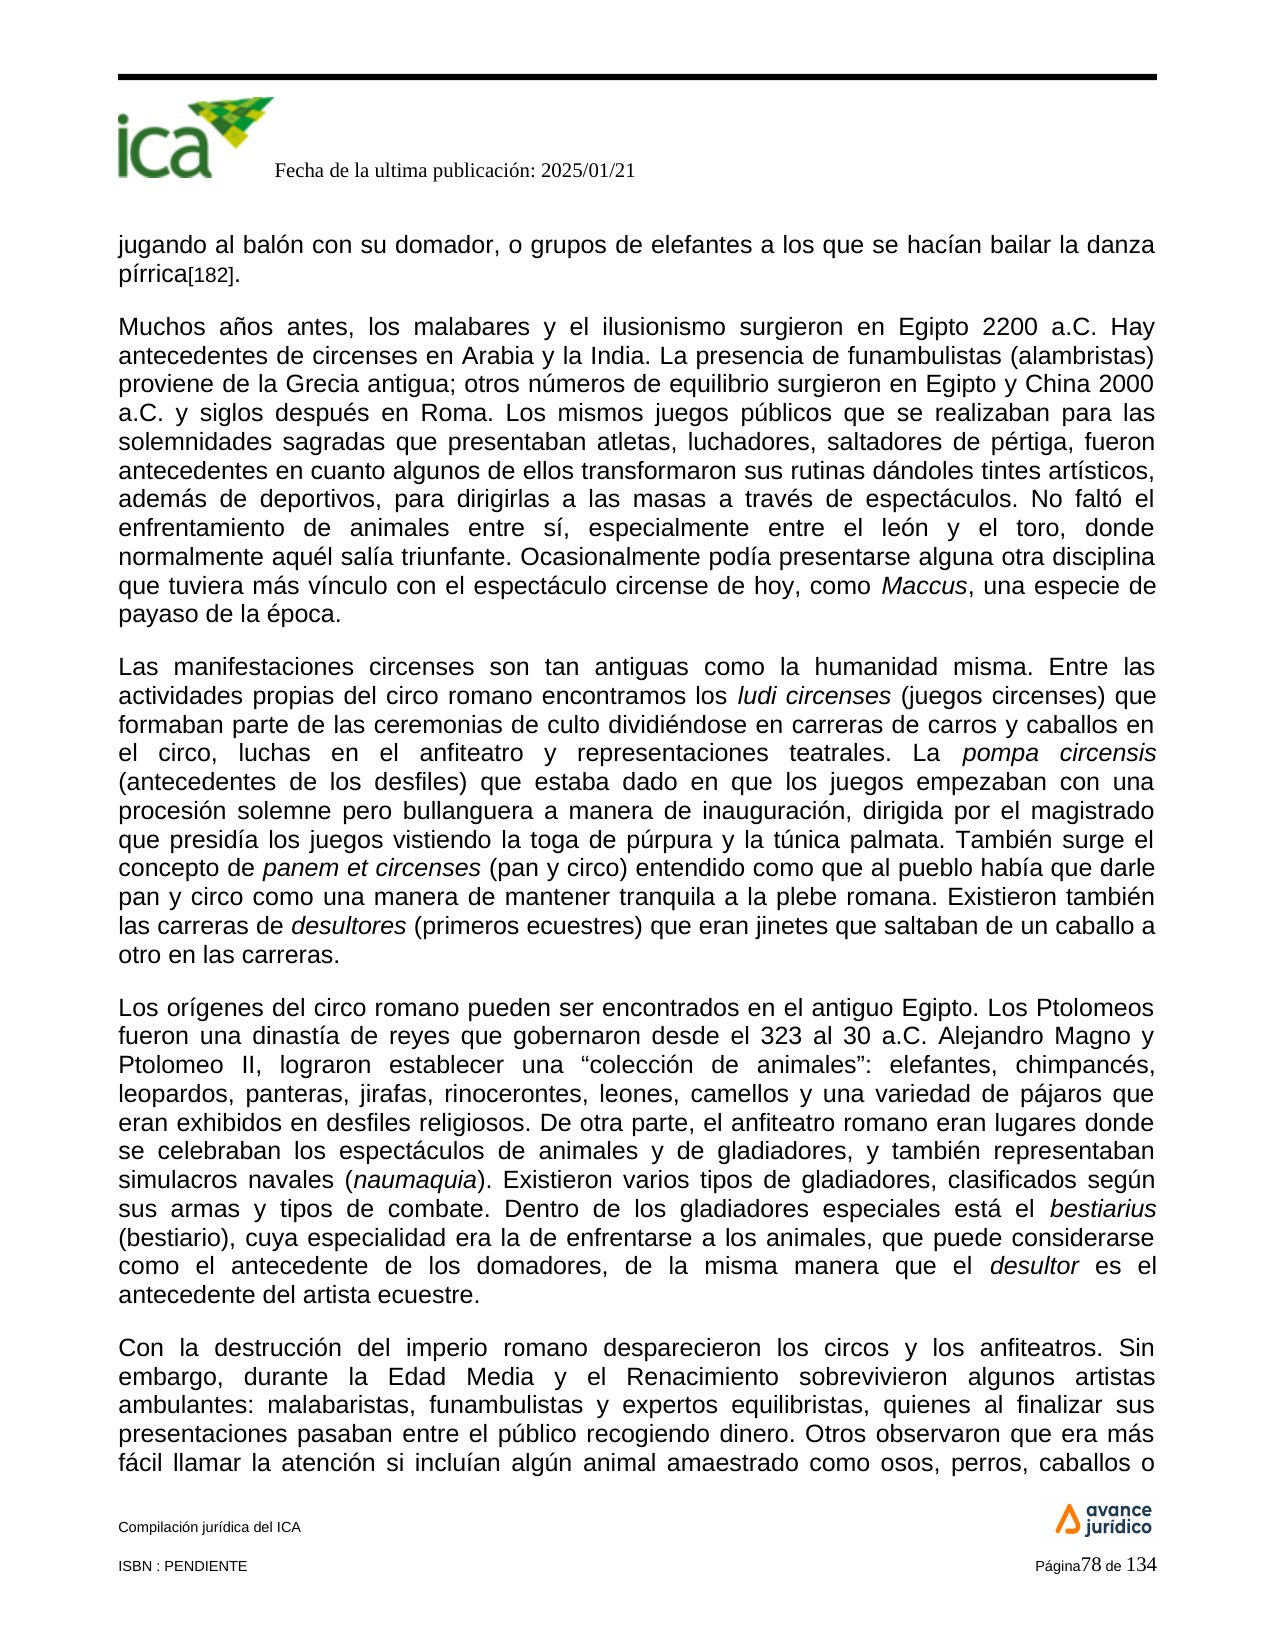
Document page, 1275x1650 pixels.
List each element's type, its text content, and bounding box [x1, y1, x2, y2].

text Muchos años antes, los malabares y el ilusionismo surgieron en Egipto 2200 a.C. Hay antecedentes de circenses en Arabia y la India. La presencia de funambulistas (alambristas) proviene de la Grecia antigua; otros números de equilibrio surgieron en Egipto y China 2000 a.C. y siglos después en Roma. Los mismos juegos públicos que se realizaban para las solemnidades sagradas que presentaban atletas, luchadores, saltadores de pértiga, fueron antecedentes en cuanto algunos de ellos transformaron sus rutinas dándoles tintes artísticos, además de deportivos, para dirigirlas a las masas a través de espectáculos. No faltó el enfrentamiento de animales entre sí, especialmente entre el león y el toro, donde normalmente aquél salía triunfante. Ocasionalmente podía presentarse alguna otra disciplina que tuviera más vínculo con el espectáculo circense de hoy, como Maccus, una especie de payaso de la época. [118, 312, 1157, 628]
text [118, 230, 1157, 288]
text Los orígenes del circo romano pueden ser encontrados en el antiguo Egipto. Los Ptolomeos fueron una dinastía de reyes que gobernaron desde el 323 al 30 a.C. Alejandro Magno y Ptolomeo II, lograron establecer una “colección de animales”: elefantes, chimpancés, leopardos, panteras, jirafas, rinocerontes, leones, camellos y una variedad de pájaros que eran exhibidos en desfiles religiosos. De otra parte, el anfiteatro romano eran lugares donde se celebraban los espectáculos de animales y de gladiadores, y también representaban simulacros navales (naumaquia). Existieron varios tipos de gladiadores, clasificados según sus armas y tipos de combate. Dentro de los gladiadores especiales está el bestiarius (bestiario), cuya especialidad era la de enfrentarse a los animales, que puede considerarse como el antecedente de los domadores, de la misma manera que el desultor es el antecedente del artista ecuestre. [118, 992, 1157, 1309]
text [118, 1333, 1157, 1477]
text Las manifestaciones circenses son tan antiguas como la humanidad misma. Entre las actividades propias del circo romano encontramos los ludi circenses (juegos circenses) que formaban parte de las ceremonias de culto dividiéndose en carreras de carros y caballos en el circo, luchas en el anfiteatro y representaciones teatrales. La pompa circensis (antecedentes de los desfiles) que estaba dado en que los juegos empezaban con una procesión solemne pero bullanguera a manera de inauguración, dirigida por el magistrado que presidía los juegos vistiendo la toga de púrpura y la túnica palmata. También surge el concepto de panem et circenses (pan y circo) entendido como que al pueblo había que darle pan y circo como una manera de mantener tranquila a la plebe romana. Existieron también las carreras de desultores (primeros ecuestres) que eran jinetes que saltaban de un caballo a otro en las carreras. [118, 652, 1157, 968]
